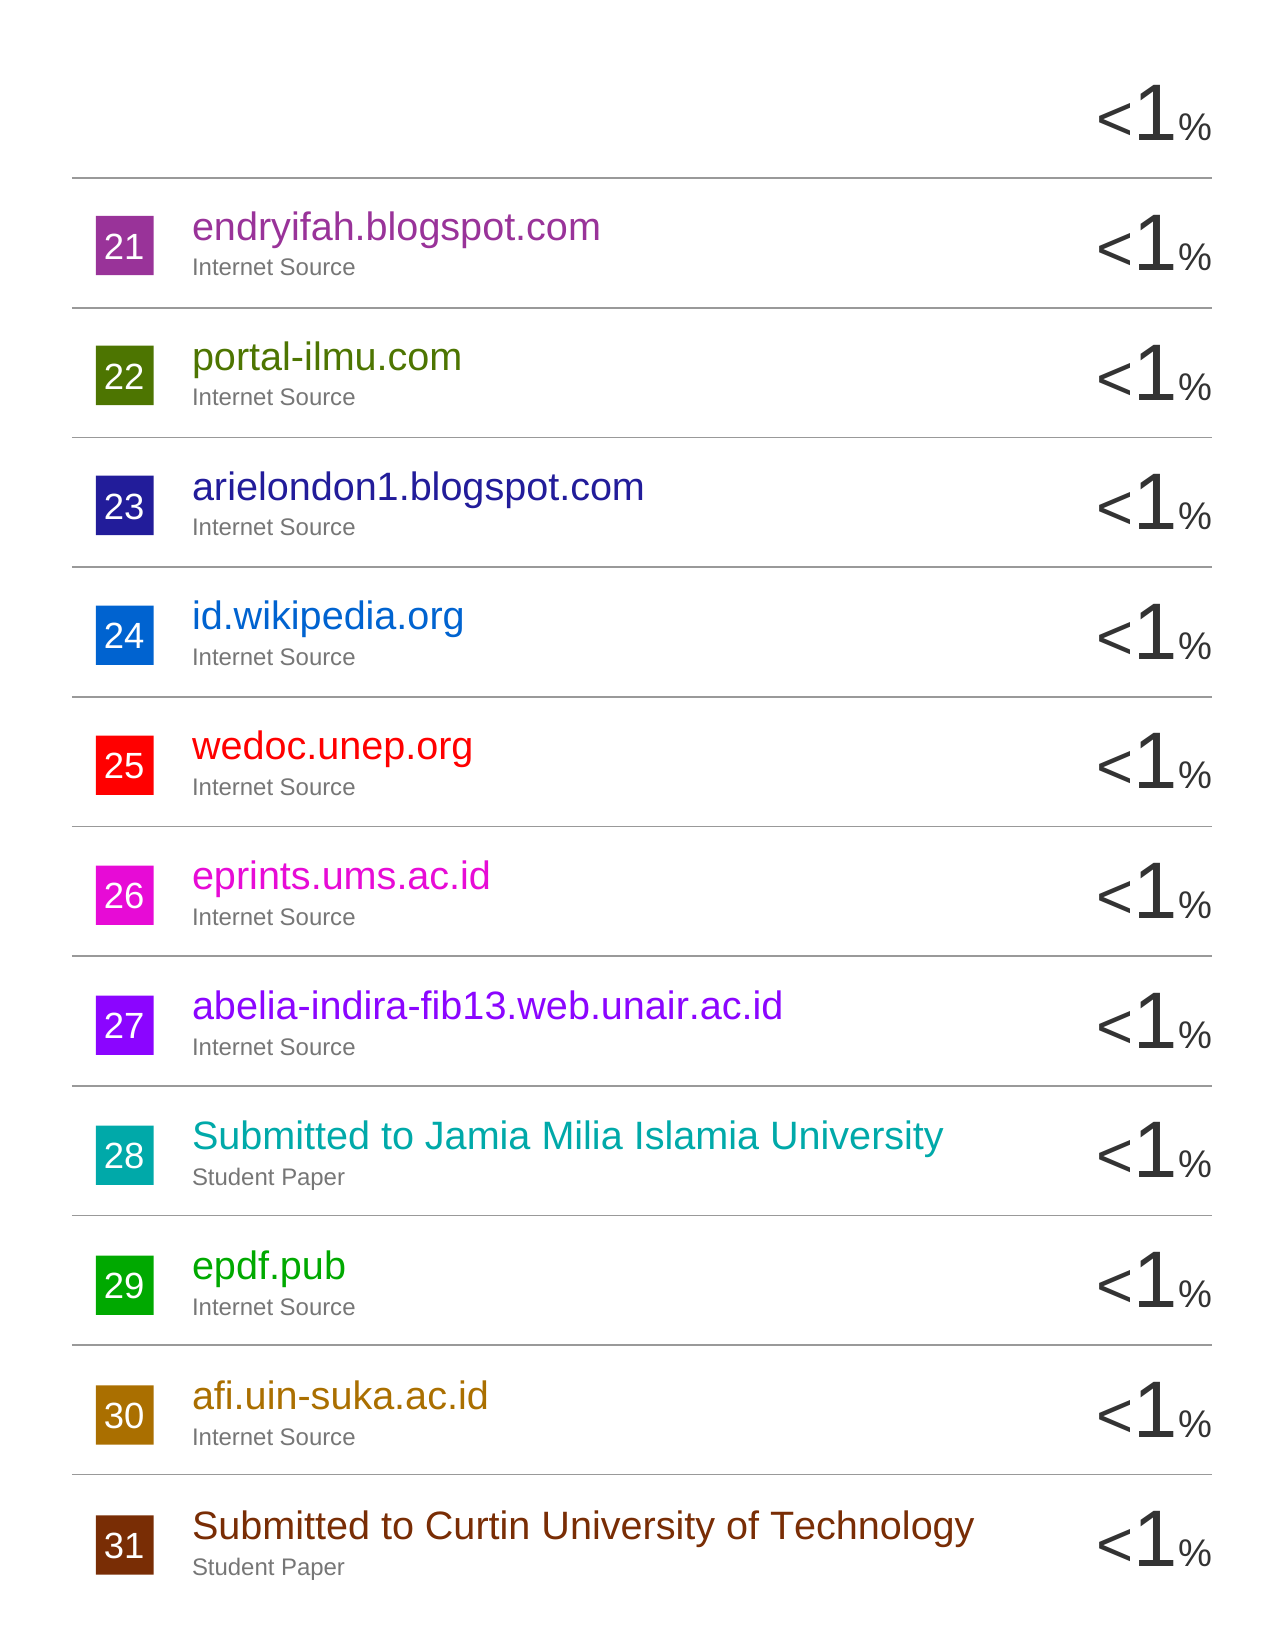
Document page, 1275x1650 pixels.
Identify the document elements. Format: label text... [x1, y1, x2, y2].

text endryifah.blogspot.com [192, 203, 983, 248]
text <1% [1096, 325, 1223, 417]
text Student Paper [192, 1552, 983, 1580]
text Internet Source [192, 773, 983, 800]
text <1% [1096, 1491, 1223, 1584]
text <1% [1096, 65, 1223, 158]
text <1% [1096, 714, 1223, 806]
text <1% [1096, 973, 1223, 1065]
text Student Paper [192, 1162, 983, 1190]
text afi.uin-suka.ac.id [192, 1372, 983, 1418]
text eprints.ums.ac.id [192, 853, 983, 898]
text Submitted to Jamia Milia Islamia University [192, 1112, 983, 1158]
text epdf.pub [192, 1242, 983, 1288]
text wedoc.unep.org [192, 723, 983, 768]
text <1% [1096, 1103, 1223, 1195]
text Internet Source [192, 513, 983, 540]
text portal-ilmu.com [192, 333, 983, 378]
text Internet Source [192, 903, 983, 930]
text Internet Source [192, 253, 983, 280]
text <1% [1096, 843, 1223, 935]
text Internet Source [192, 1422, 983, 1450]
text <1% [1096, 584, 1223, 676]
text Internet Source [192, 383, 983, 410]
text arielondon1.blogspot.com [192, 463, 983, 508]
text Internet Source [192, 1292, 983, 1320]
text <1% [1096, 454, 1223, 547]
text Internet Source [192, 643, 983, 670]
text Internet Source [192, 1032, 983, 1060]
text Submitted to Curtin University of Technology [192, 1502, 983, 1548]
text <1% [1096, 195, 1223, 287]
text id.wikipedia.org [192, 593, 983, 638]
text <1% [1096, 1232, 1223, 1324]
text <1% [1096, 1362, 1223, 1454]
text abelia-indira-fib13.web.unair.ac.id [192, 982, 983, 1028]
